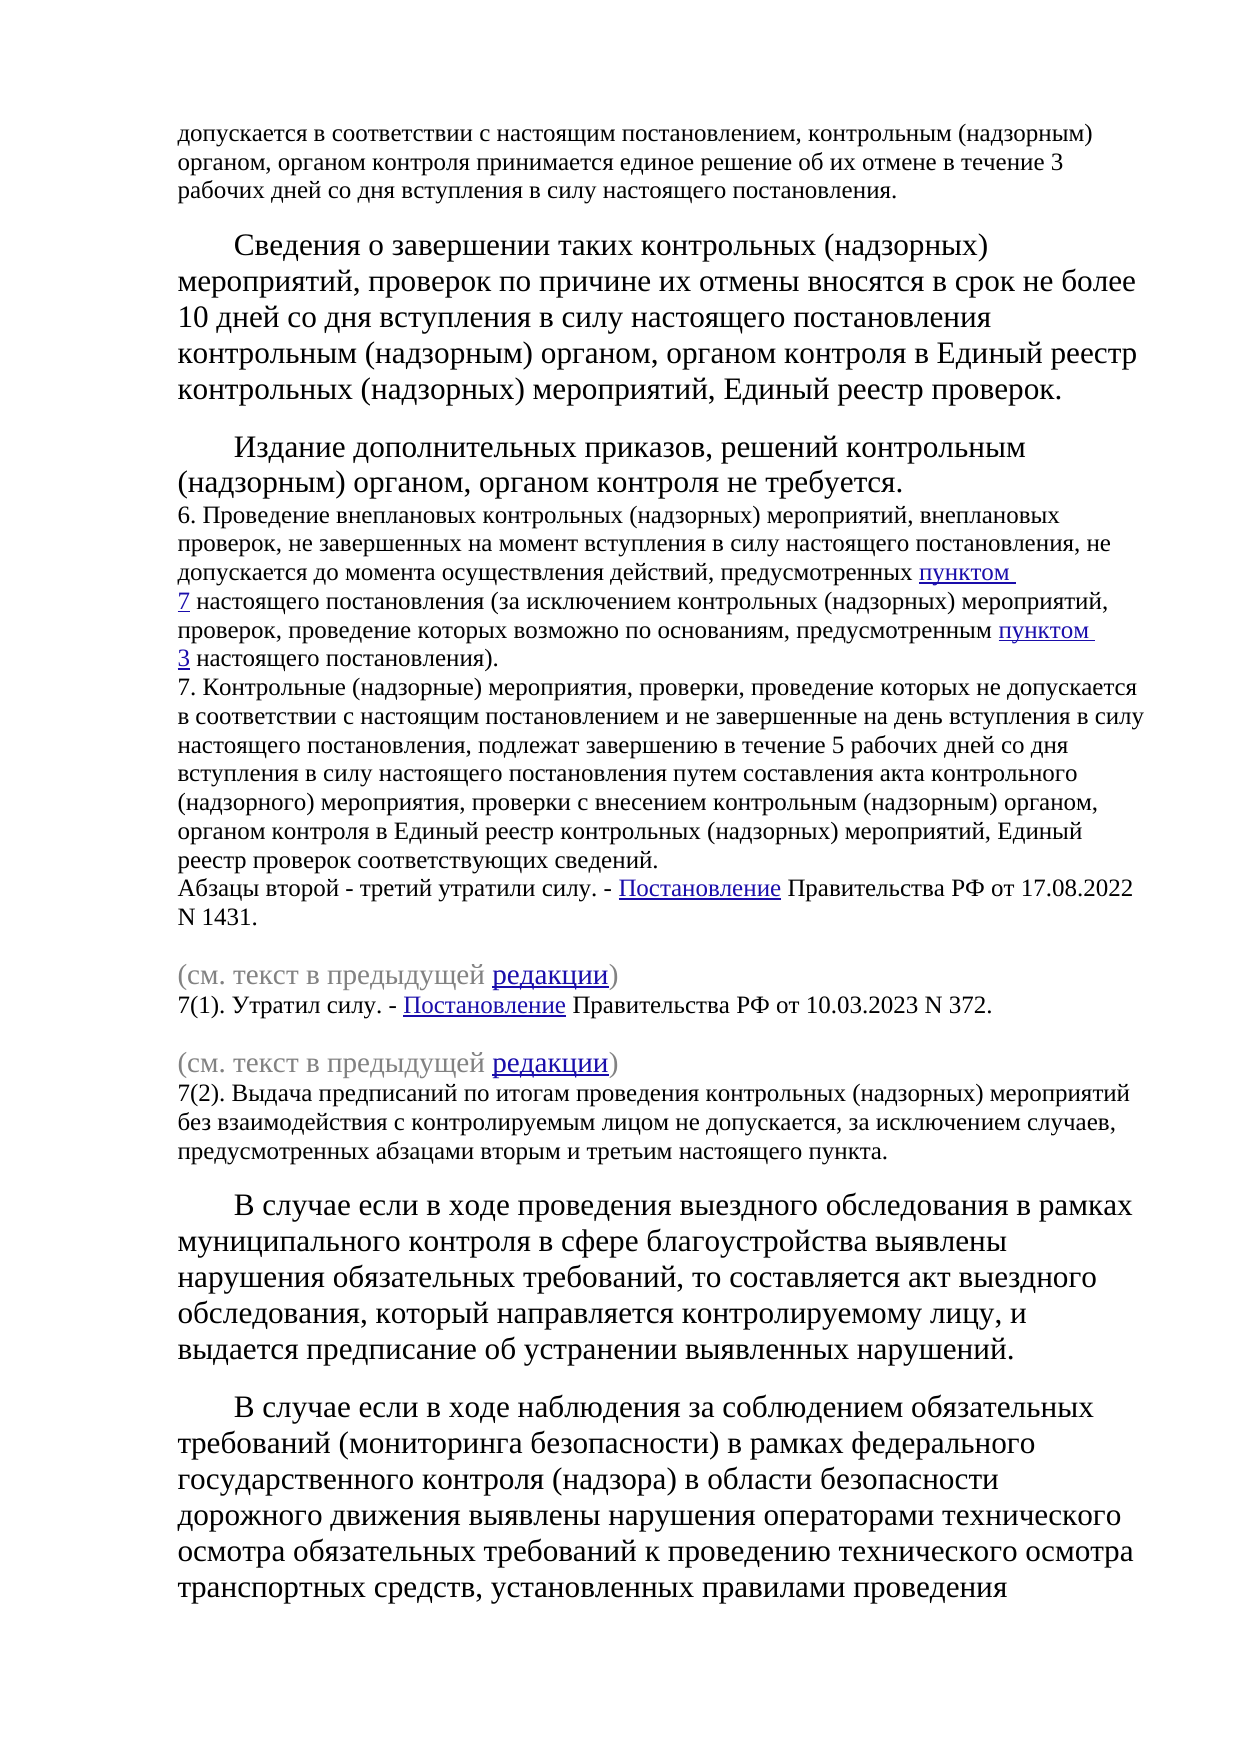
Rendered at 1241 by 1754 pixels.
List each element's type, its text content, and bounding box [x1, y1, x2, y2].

text 6. Проведение внеплановых контрольных (надзорных) мероприятий, внеплановых проверок, не завершенных на момент вступления в силу настоящего постановления, не допускается до момента осуществления действий, предусмотренных пунктом 7 настоящего постановления (за исключением контрольных (надзорных) мероприятий, проверок, проведение которых возможно по основаниям, предусмотренным пунктом 3 настоящего постановления). [177, 500, 1152, 672]
text Абзацы второй - третий утратили силу. - Постановление Правительства РФ от 17.08.2022 N 1431. [177, 873, 1152, 931]
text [177, 1388, 1152, 1604]
text 7(1). Утратил силу. - Постановление Правительства РФ от 10.03.2023 N 372. [177, 990, 1152, 1019]
text 7. Контрольные (надзорные) мероприятия, проверки, проведение которых не допускается в соответствии с настоящим постановлением и не завершенные на день вступления в силу настоящего постановления, подлежат завершению в течение 5 рабочих дней со дня вступления в силу настоящего постановления путем составления акта контрольного (надзорного) мероприятия, проверки с внесением контрольным (надзорным) органом, органом контроля в Единый реестр контрольных (надзорных) мероприятий, Единый реестр проверок соответствующих сведений. [177, 672, 1152, 873]
text 7(2). Выдача предписаний по итогам проведения контрольных (надзорных) мероприятий без взаимодействия с контролируемым лицом не допускается, за исключением случаев, предусмотренных абзацами вторым и третьим настоящего пункта. [177, 1078, 1152, 1165]
text В случае если в ходе проведения выездного обследования в рамках муниципального контроля в сфере благоустройства выявлены нарушения обязательных требований, то составляется акт выездного обследования, который направляется контролируемому лицу, и выдается предписание об устранении выявленных нарушений. [177, 1187, 1152, 1366]
text (см. текст в предыдущей редакции) [177, 953, 1152, 990]
text Сведения о завершении таких контрольных (надзорных) мероприятий, проверок по причине их отмены вносятся в срок не более 10 дней со дня вступления в силу настоящего постановления контрольным (надзорным) органом, органом контроля в Единый реестр контрольных (надзорных) мероприятий, Единый реестр проверок. [177, 226, 1152, 406]
text Издание дополнительных приказов, решений контрольным (надзорным) органом, органом контроля не требуется. [177, 428, 1152, 500]
text (см. текст в предыдущей редакции) [177, 1041, 1152, 1078]
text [177, 118, 1152, 204]
